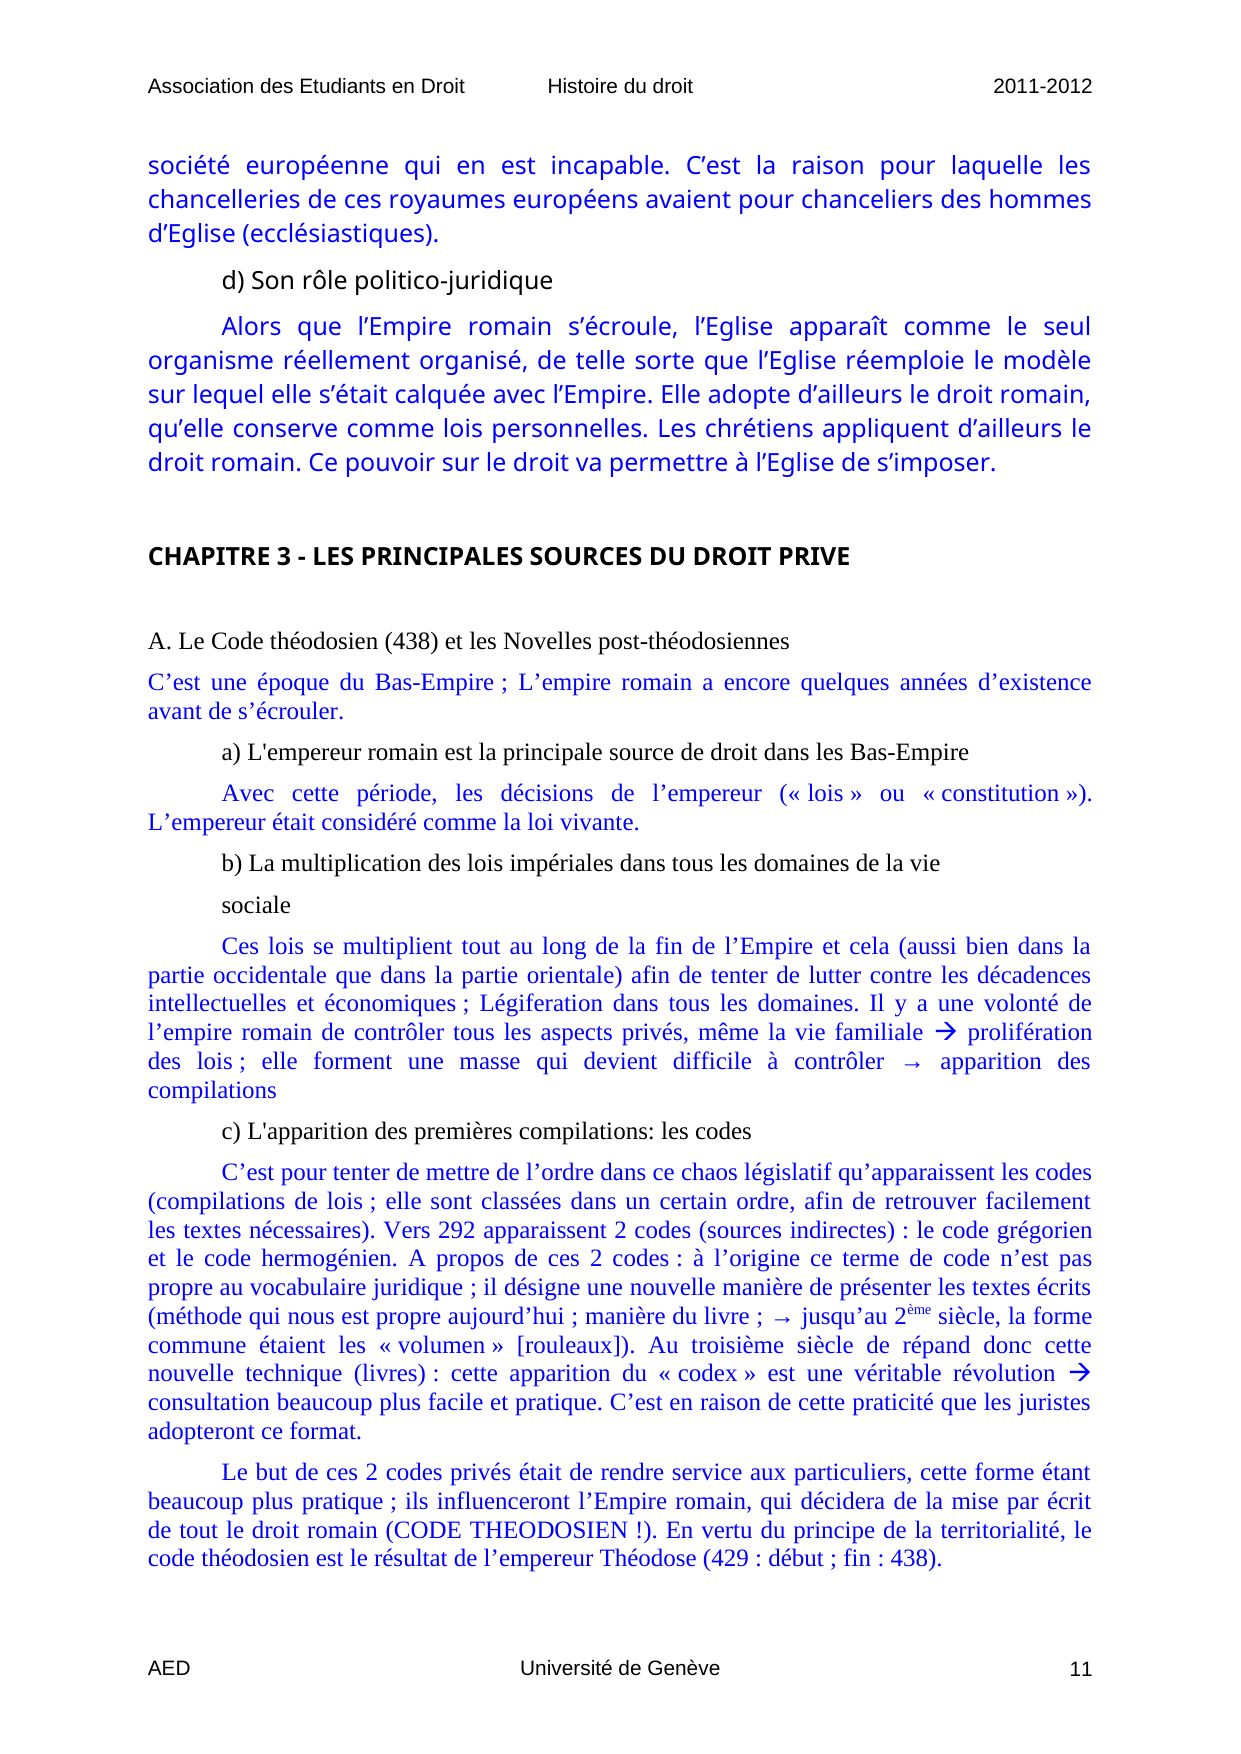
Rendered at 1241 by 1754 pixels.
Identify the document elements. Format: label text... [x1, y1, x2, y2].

text a) L'empereur romain est la principale source de droit dans les Bas-Empire [148, 737, 1093, 766]
text Ces lois se multiplient tout au long de la fin de l’Empire et cela (aussi bien dans la partie occidentale que dans la partie orientale) afin de tenter de lutter contre les décadences intellectuelles et économiques ; Légiferation dans tous les domaines. Il y a une volonté de l’empire romain de contrôler tous les aspects privés, même la vie familiale prolifération des lois ; elle forment une masse qui devient difficile à contrôler → apparition des compilations [148, 931, 1093, 1103]
text Le but de ces 2 codes privés était de rendre service aux particuliers, cette forme étant beaucoup plus pratique ; ils influenceront l’Empire romain, qui décidera de la mise par écrit de tout le droit romain (CODE THEODOSIEN !). En vertu du principe de la territorialité, le code théodosien est le résultat de l’empereur Théodose (429 : début ; fin : 438). [148, 1457, 1093, 1572]
text Alors que l’Empire romain s’écroule, l’Eglise apparaît comme le seul organisme réellement organisé, de telle sorte que l’Eglise réemploie le modèle sur lequel elle s’était calquée avec l’Empire. Elle adopte d’ailleurs le droit romain, qu’elle conserve comme lois personnelles. Les chrétiens appliquent d’ailleurs le droit romain. Ce pouvoir sur le droit va permettre à l’Eglise de s’imposer. [148, 309, 1093, 479]
text C’est pour tenter de mettre de l’ordre dans ce chaos législatif qu’apparaissent les codes (compilations de lois ; elle sont classées dans un certain ordre, afin de retrouver facilement les textes nécessaires). Vers 292 apparaissent 2 codes (sources indirectes) : le code grégorien et le code hermogénien. A propos de ces 2 codes : à l’origine ce terme de code n’est pas propre au vocabulaire juridique ; il désigne une nouvelle manière de présenter les textes écrits (méthode qui nous est propre aujourd’hui ; manière du livre ; → jusqu’au 2ème siècle, la forme commune étaient les « volumen » [rouleaux]). Au troisième siècle de répand donc cette nouvelle technique (livres) : cette apparition du « codex » est une véritable révolution consultation beaucoup plus facile et pratique. C’est en raison de cette praticité que les juristes adopteront ce format. [148, 1157, 1093, 1445]
text C’est une époque du Bas-Empire ; L’empire romain a encore quelques années d’existence avant de s’écrouler. [148, 667, 1093, 725]
text sociale [148, 890, 1093, 918]
text b) La multiplication des lois impériales dans tous les domaines de la vie [148, 848, 1093, 877]
text Avec cette période, les décisions de l’empereur (« lois » ou « constitution »). L’empereur était considéré comme la loi vivante. [148, 778, 1093, 836]
text c) L'apparition des premières compilations: les codes [148, 1116, 1093, 1145]
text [148, 148, 1093, 250]
text d) Son rôle politico-juridique [148, 262, 1093, 296]
text CHAPITRE 3 - LES PRINCIPALES SOURCES DU DROIT PRIVE [148, 538, 1093, 572]
text A. Le Code théodosien (438) et les Novelles post-théodosiennes [148, 626, 1093, 655]
